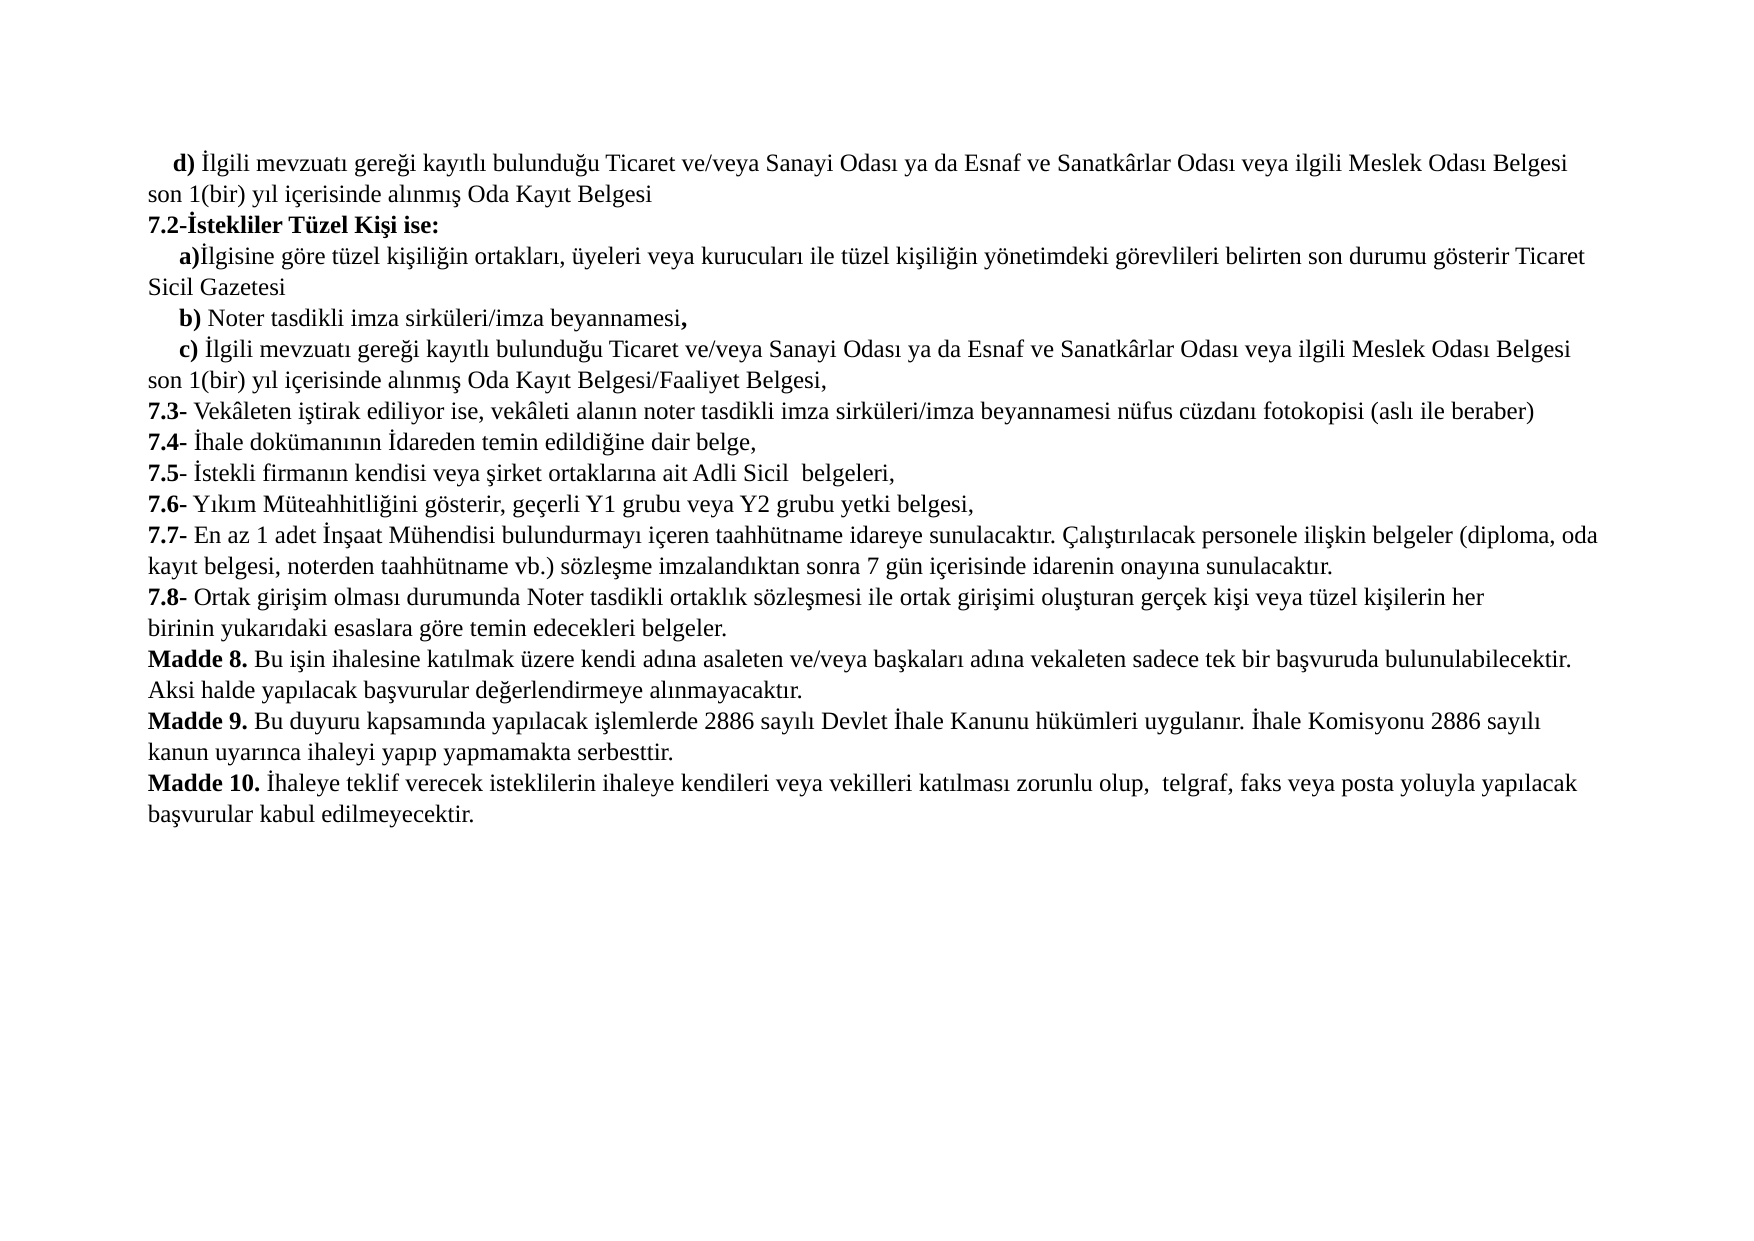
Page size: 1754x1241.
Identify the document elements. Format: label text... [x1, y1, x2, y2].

text 7.5- İstekli firmanın kendisi veya şirket ortaklarına ait Adli Sicil belgeleri, [148, 458, 1606, 487]
text b) Noter tasdikli imza sirküleri/imza beyannamesi, [148, 303, 1606, 332]
text 7.6- Yıkım Müteahhitliğini gösterir, geçerli Y1 grubu veya Y2 grubu yetki belgesi, [148, 489, 1606, 518]
text 7.2-İstekliler Tüzel Kişi ise: [148, 210, 1606, 238]
text Madde 8. Bu işin ihalesine katılmak üzere kendi adına asaleten ve/veya başkaları adına vekaleten sadece tek bir başvuruda bulunulabilecektir. Aksi halde yapılacak başvurular değerlendirmeye alınmayacaktır. [148, 644, 1606, 704]
text Madde 9. Bu duyuru kapsamında yapılacak işlemlerde 2886 sayılı Devlet İhale Kanunu hükümleri uygulanır. İhale Komisyonu 2886 sayılı kanun uyarınca ihaleyi yapıp yapmamakta serbesttir. [148, 706, 1606, 766]
text d) İlgili mevzuatı gereği kayıtlı bulunduğu Ticaret ve/veya Sanayi Odası ya da Esnaf ve Sanatkârlar Odası veya ilgili Meslek Odası Belgesi son 1(bir) yıl içerisinde alınmış Oda Kayıt Belgesi [148, 148, 1606, 207]
text a)İlgisine göre tüzel kişiliğin ortakları, üyeleri veya kurucuları ile tüzel kişiliğin yönetimdeki görevlileri belirten son durumu gösterir Ticaret Sicil Gazetesi [148, 241, 1606, 301]
text c) İlgili mevzuatı gereği kayıtlı bulunduğu Ticaret ve/veya Sanayi Odası ya da Esnaf ve Sanatkârlar Odası veya ilgili Meslek Odası Belgesi son 1(bir) yıl içerisinde alınmış Oda Kayıt Belgesi/Faaliyet Belgesi, [148, 334, 1606, 394]
text 7.3- Vekâleten iştirak ediliyor ise, vekâleti alanın noter tasdikli imza sirküleri/imza beyannamesi nüfus cüzdanı fotokopisi (aslı ile beraber) [148, 396, 1606, 425]
text 7.7- En az 1 adet İnşaat Mühendisi bulundurmayı içeren taahhütname idareye sunulacaktır. Çalıştırılacak personele ilişkin belgeler (diploma, oda kayıt belgesi, noterden taahhütname vb.) sözleşme imzalandıktan sonra 7 gün içerisinde idarenin onayına sunulacaktır. [148, 520, 1606, 580]
text 7.8- Ortak girişim olması durumunda Noter tasdikli ortaklık sözleşmesi ile ortak girişimi oluşturan gerçek kişi veya tüzel kişilerin her birinin yukarıdaki esaslara göre temin edecekleri belgeler. [148, 582, 1606, 642]
text 7.4- İhale dokümanının İdareden temin edildiğine dair belge, [148, 427, 1606, 456]
text Madde 10. İhaleye teklif verecek isteklilerin ihaleye kendileri veya vekilleri katılması zorunlu olup, telgraf, faks veya posta yoluyla yapılacak başvurular kabul edilmeyecektir. [148, 768, 1606, 828]
